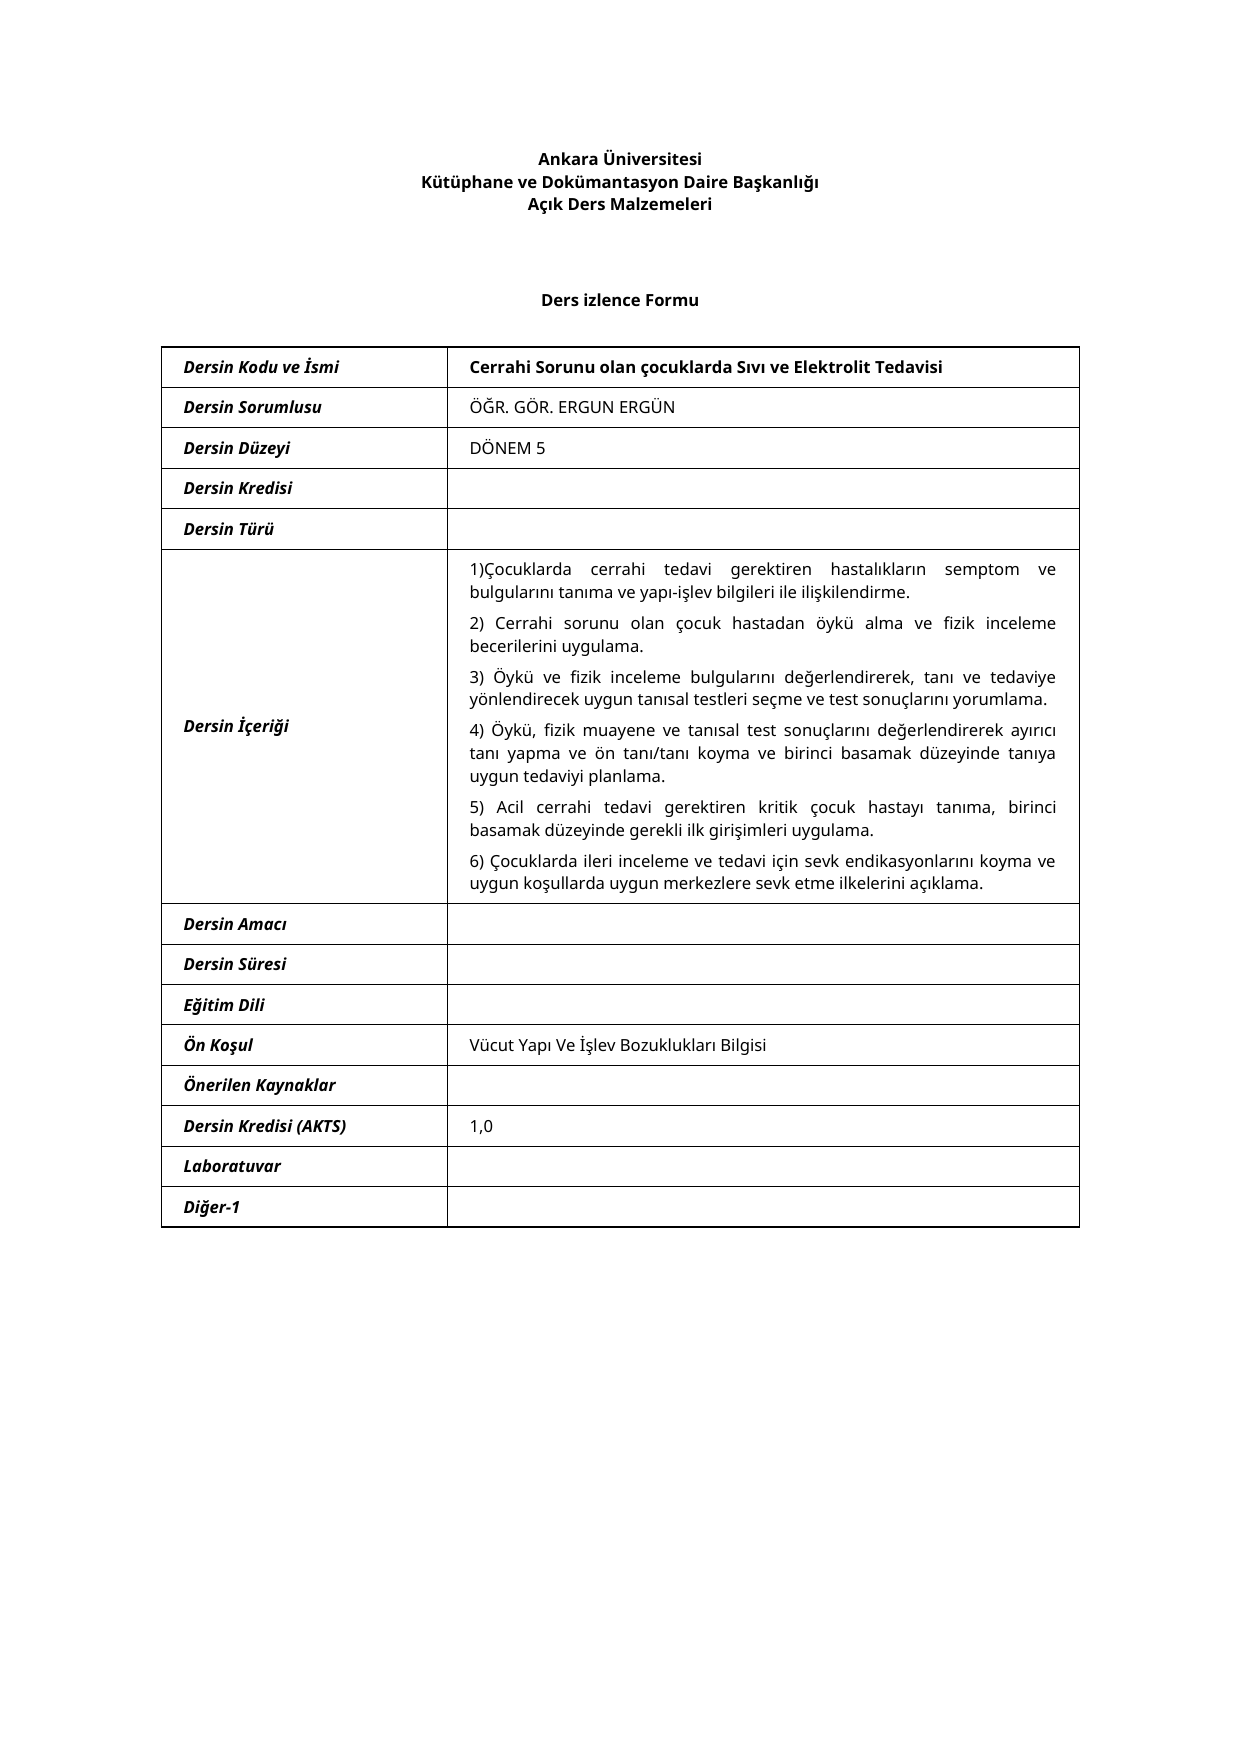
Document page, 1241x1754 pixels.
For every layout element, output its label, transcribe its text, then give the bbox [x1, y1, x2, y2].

table_cell [448, 945, 1079, 984]
text Ders izlence Formu [148, 288, 1093, 311]
table_cell Ön Koşul [162, 1025, 447, 1065]
table_cell ÖĞR. GÖR. ERGUN ERGÜN [448, 388, 1079, 427]
table_cell Önerilen Kaynaklar [162, 1066, 447, 1105]
text Ankara Üniversitesi Kütüphane ve Dokümantasyon Daire Başkanlığı [148, 148, 1093, 193]
table_cell DÖNEM 5 [448, 428, 1079, 468]
table_cell [448, 1147, 1079, 1186]
table_cell 1)Çocuklarda cerrahi tedavi gerektiren hastalıkların semptom ve bulgularını tanıma ve yapı-işlev bilgileri ile ilişkilendirme. 2) Cerrahi sorunu olan çocuk hastadan öykü alma ve fizik inceleme becerilerini uygulama. 3) Öykü ve fizik inceleme bulgularını değerlendirerek, tanı ve tedaviye yönlendirecek uygun tanısal testleri seçme ve test sonuçlarını yorumlama. 4) Öykü, fizik muayene ve tanısal test sonuçlarını değerlendirerek ayırıcı tanı yapma ve ön tanı/tanı koyma ve birinci basamak düzeyinde tanıya uygun tedaviyi planlama. 5) Acil cerrahi tedavi gerektiren kritik çocuk hastayı tanıma, birinci basamak düzeyinde gerekli ilk girişimleri uygulama. 6) Çocuklarda ileri inceleme ve tedavi için sevk endikasyonlarını koyma ve uygun koşullarda uygun merkezlere sevk etme ilkelerini açıklama. [448, 550, 1079, 903]
table_cell Vücut Yapı Ve İşlev Bozuklukları Bilgisi [448, 1025, 1079, 1065]
table_cell Dersin Süresi [162, 945, 447, 984]
table_header Cerrahi Sorunu olan çocuklarda Sıvı ve Elektrolit Tedavisi [448, 348, 1079, 387]
table_cell Dersin Kredisi (AKTS) [162, 1106, 447, 1146]
table_cell [448, 1187, 1079, 1226]
table_cell [448, 985, 1079, 1024]
table_cell Diğer-1 [162, 1187, 447, 1226]
table_cell Eğitim Dili [162, 985, 447, 1024]
table_cell Dersin Kredisi [162, 469, 447, 508]
table_cell Dersin Amacı [162, 904, 447, 943]
table_cell Dersin Sorumlusu [162, 388, 447, 427]
table_cell [448, 469, 1079, 508]
table_cell Dersin Türü [162, 509, 447, 548]
table_header Dersin Kodu ve İsmi [162, 348, 447, 387]
table_cell [448, 904, 1079, 943]
table_cell [448, 509, 1079, 548]
table_cell Laboratuvar [162, 1147, 447, 1186]
table_cell 1,0 [448, 1106, 1079, 1146]
text Açık Ders Malzemeleri [148, 193, 1093, 216]
table_cell Dersin Düzeyi [162, 428, 447, 468]
table_cell Dersin İçeriği [162, 550, 447, 903]
table_cell [448, 1066, 1079, 1105]
